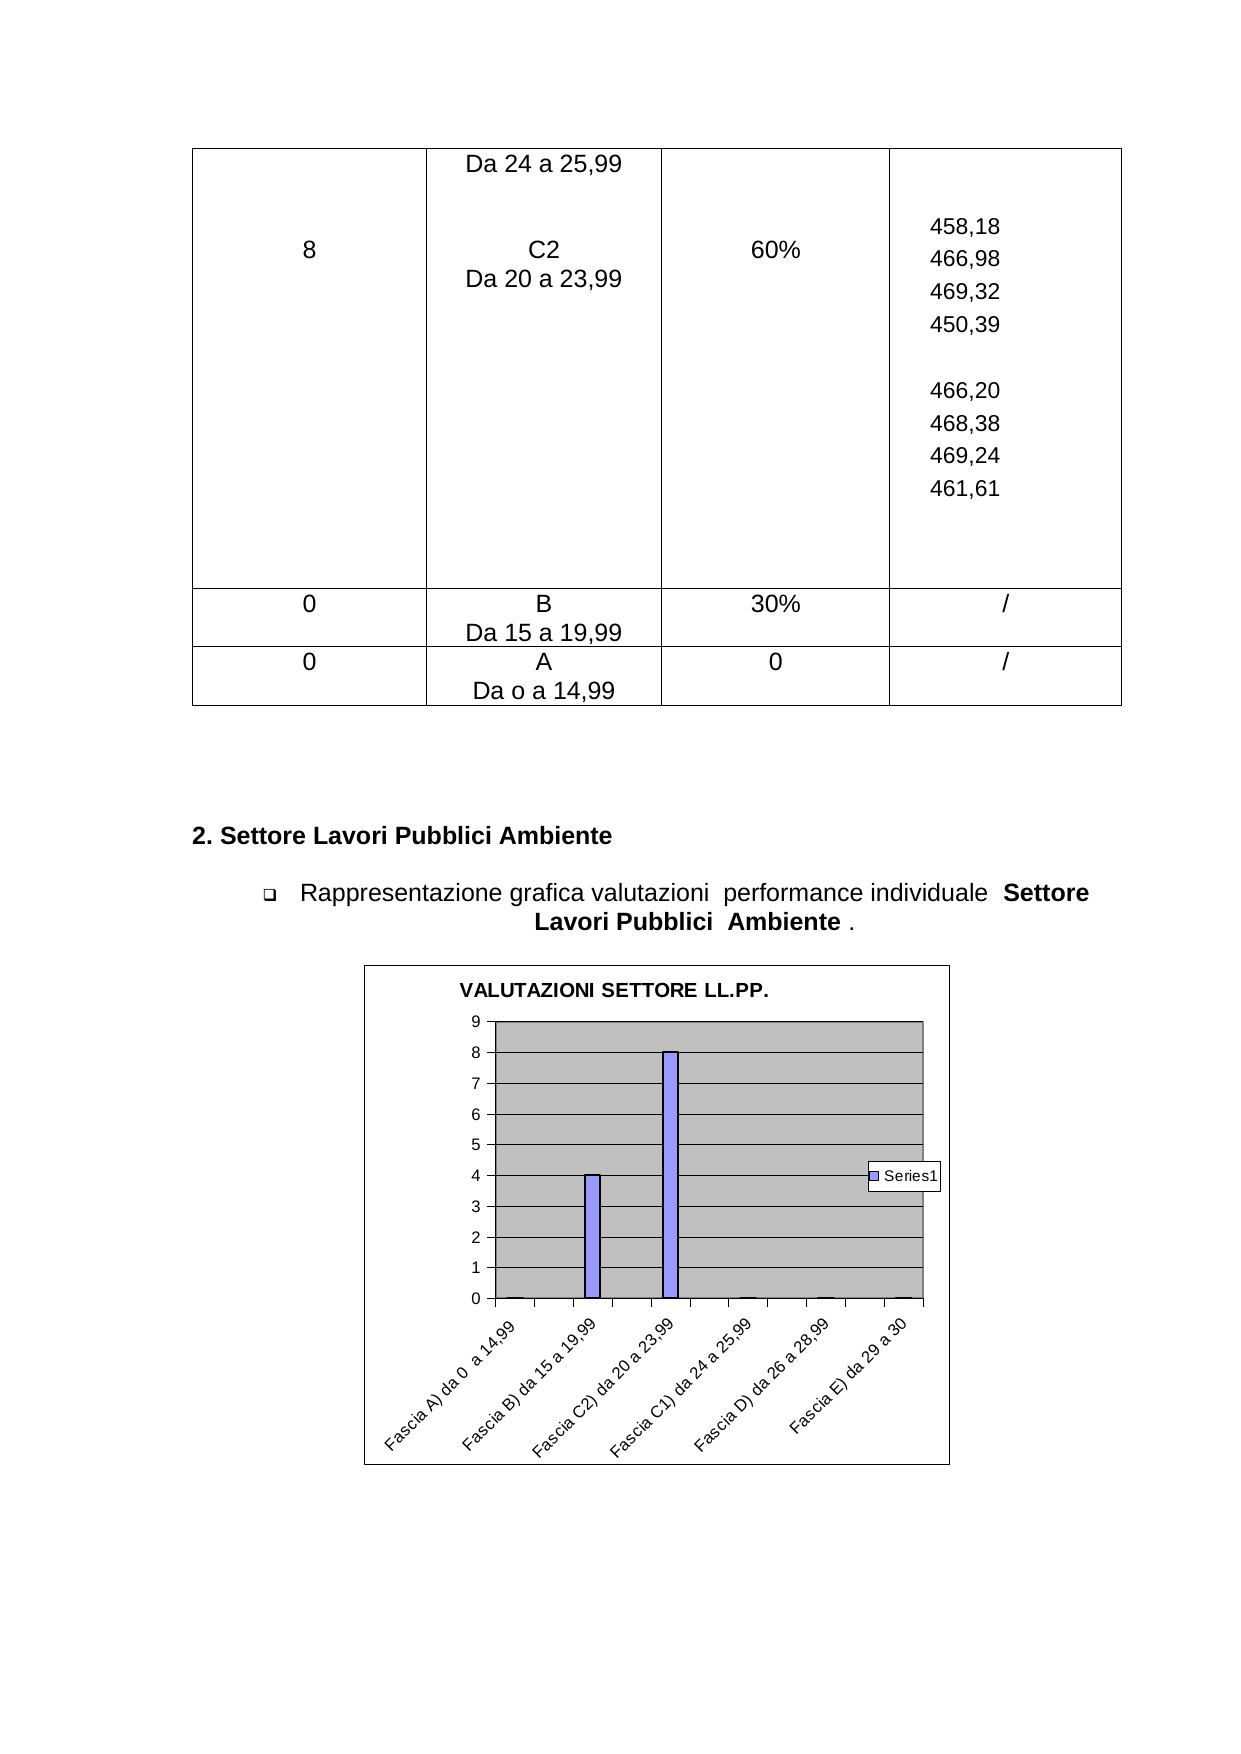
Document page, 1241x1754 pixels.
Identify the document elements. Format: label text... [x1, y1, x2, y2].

table_cell 80% 60% [662, 149, 889, 588]
table_cell / [890, 589, 1121, 646]
table_cell 0 [662, 647, 889, 705]
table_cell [427, 149, 661, 588]
table_cell 0 [193, 647, 426, 705]
text 2. Settore Lavori Pubblici Ambiente [192, 821, 1122, 849]
list Rappresentazione grafica valutazioni performance individuale Settore Lavori Pubblici Ambiente . [229, 878, 1122, 936]
table_cell 30% [662, 589, 889, 646]
table_cell B Da 15 a 19,99 [427, 589, 661, 646]
table_cell A Da o a 14,99 [427, 647, 661, 705]
table_cell 1 8 [193, 149, 426, 588]
table_cell / [890, 647, 1121, 705]
table_cell [890, 149, 1121, 588]
table_cell 0 [193, 589, 426, 646]
